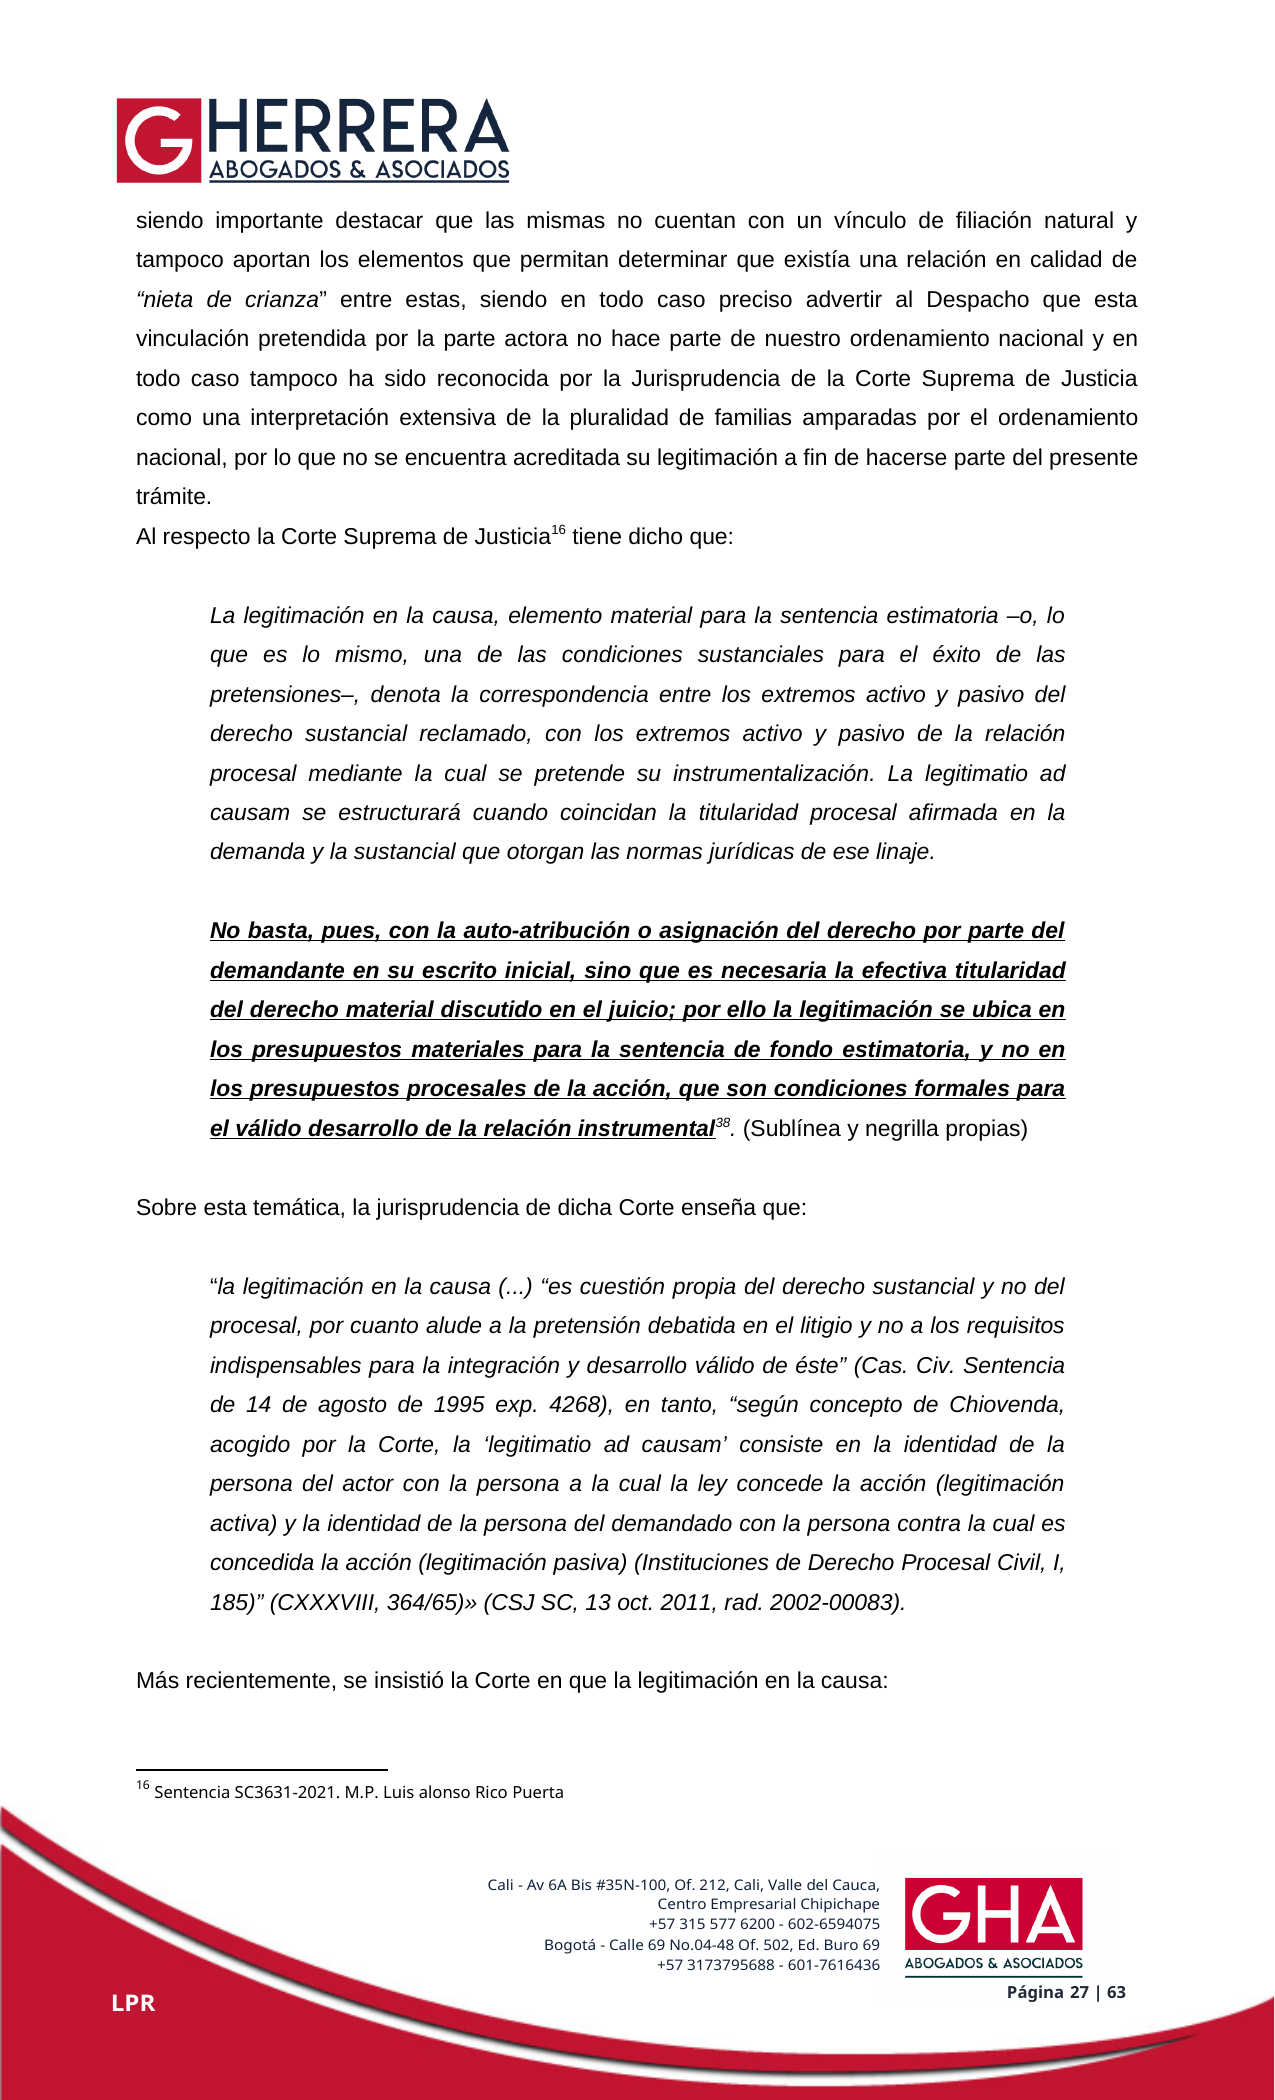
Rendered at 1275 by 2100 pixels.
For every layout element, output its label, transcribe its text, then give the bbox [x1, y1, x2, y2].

text “la legitimación en la causa (...) “es cuestión propia del derecho sustancial y no del procesal, por cuanto alude a la pretensión debatida en el litigio y no a los requisitos indispensables para la integración y desarrollo válido de éste” (Cas. Civ. Sentencia de 14 de agosto de 1995 exp. 4268), en tanto, “según concepto de Chiovenda, acogido por la Corte, la ‘legitimatio ad causam’ consiste en la identidad de la persona del actor con la persona a la cual la ley concede la acción (legitimación activa) y la identidad de la persona del demandado con la persona contra la cual es concedida la acción (legitimación pasiva) (Instituciones de Derecho Procesal Civil, I, 185)” (CXXXVIII, 364/65)» (CSJ SC, 13 oct. 2011, rad. 2002-00083). [210, 1273, 1068, 1615]
text No basta, pues, con la auto-atribución o asignación del derecho por parte del demandante en su escrito inicial, sino que es necesaria la efectiva titularidad del derecho material discutido en el juicio; por ello la legitimación se ubica en los presupuestos materiales para la sentencia de fondo estimatoria, y no en los presupuestos procesales de la acción, que son condiciones formales para el válido desarrollo de la relación instrumental38. (Sublínea y negrilla propias) [210, 917, 1068, 1141]
text Al respecto la Corte Suprema de Justicia tiene dicho que: [136, 523, 1139, 549]
picture [0, 1793, 1275, 2100]
text La legitimación en la causa, elemento material para la sentencia estimatoria –o, lo que es lo mismo, una de las condiciones sustanciales para el éxito de las pretensiones–, denota la correspondencia entre los extremos activo y pasivo del derecho sustancial reclamado, con los extremos activo y pasivo de la relación procesal mediante la cual se pretende su instrumentalización. La legitimatio ad causam se estructurará cuando coincidan la titularidad procesal afirmada en la demanda y la sustancial que otorgan las normas jurídicas de ese linaje. [210, 602, 1068, 865]
text Sobre esta temática, la jurisprudencia de dicha Corte enseña que: [136, 1194, 1139, 1220]
text Más recientemente, se insistió la Corte en que la legitimación en la causa: [136, 1667, 1139, 1694]
picture [96, 75, 529, 206]
